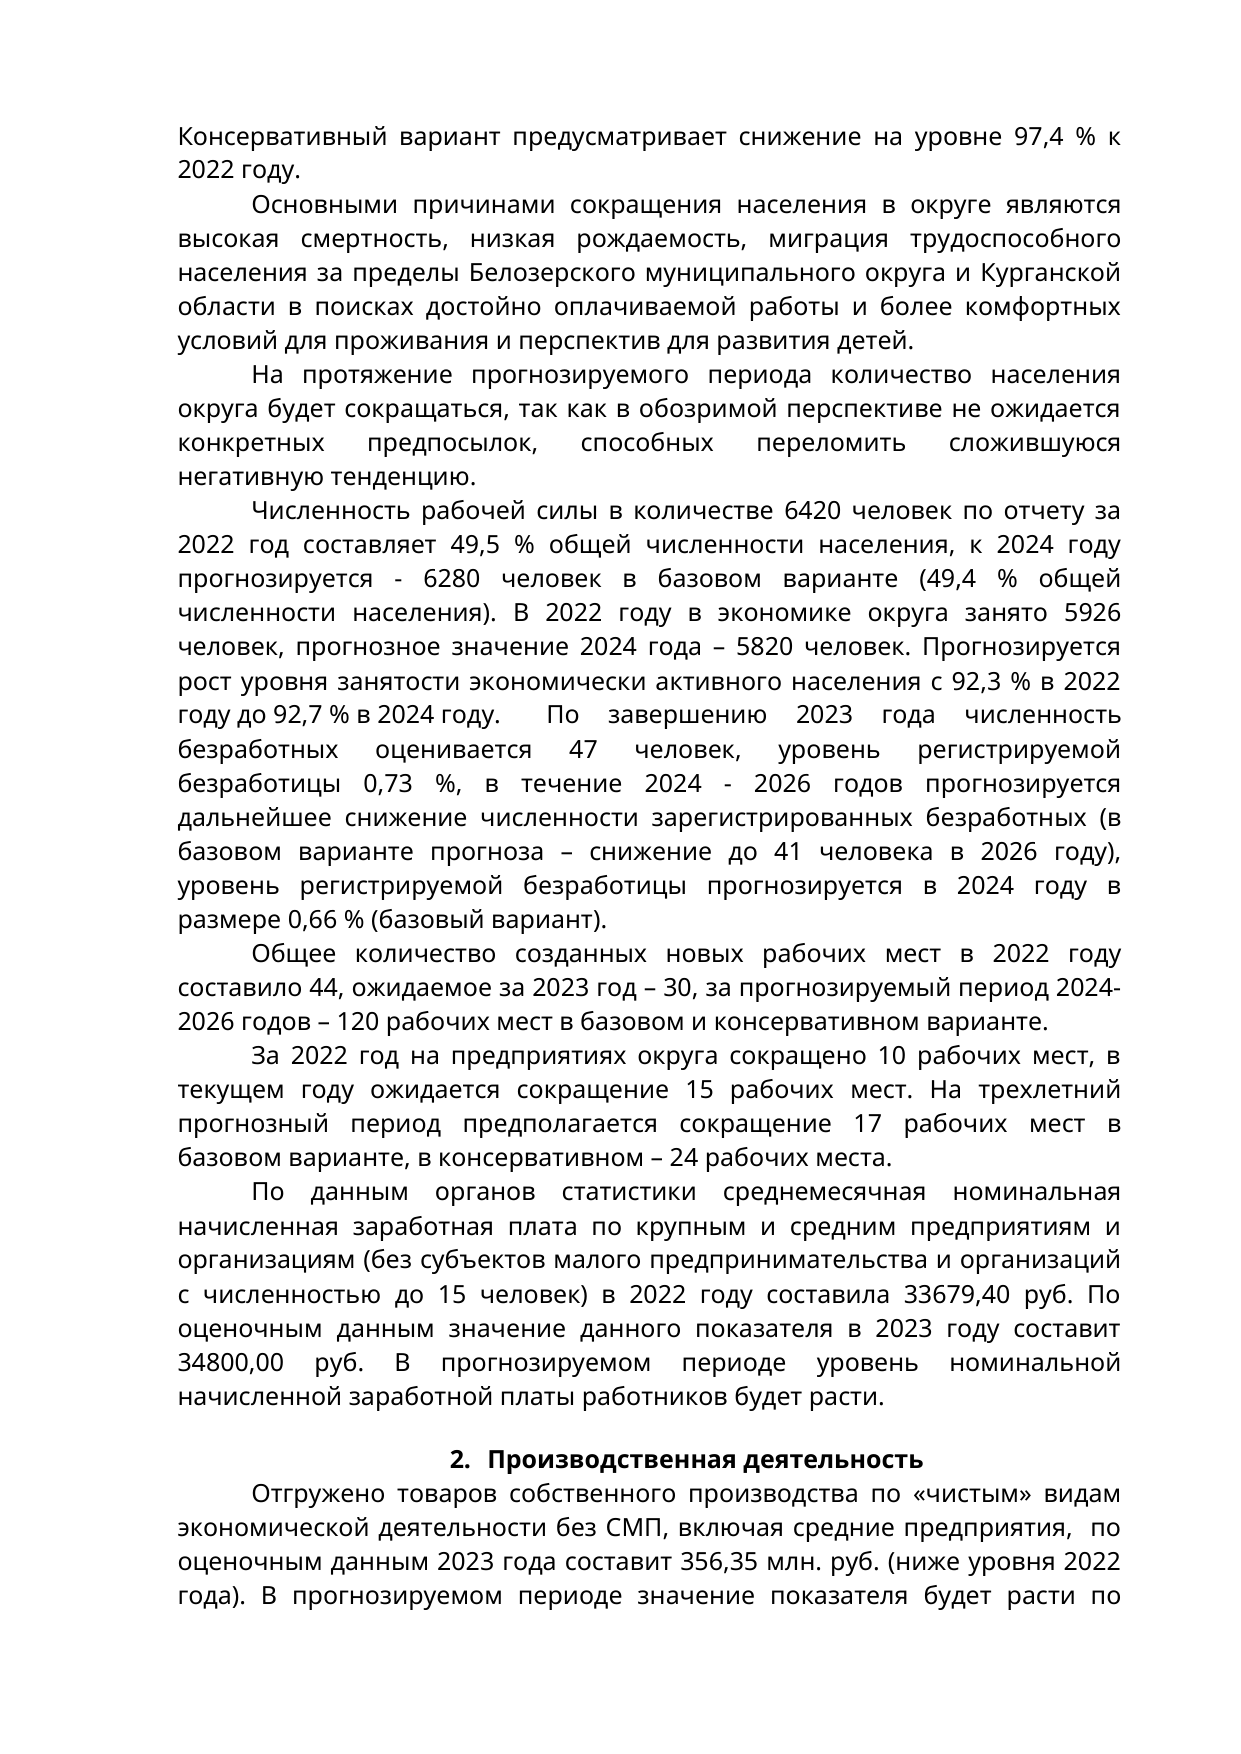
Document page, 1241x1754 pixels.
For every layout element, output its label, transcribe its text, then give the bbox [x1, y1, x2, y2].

text По данным органов статистики среднемесячная номинальная начисленная заработная плата по крупным и средним предприятиям и организациям (без субъектов малого предпринимательства и организаций с численностью до 15 человек) в 2022 году составила 33679,40 руб. По оценочным данным значение данного показателя в 2023 году составит 34800,00 руб. В прогнозируемом периоде уровень номинальной начисленной заработной платы работников будет расти. [177, 1174, 1122, 1412]
list Производственная деятельность [251, 1441, 1122, 1475]
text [177, 118, 1122, 186]
text Численность рабочей силы в количестве 6420 человек по отчету за 2022 год составляет 49,5 % общей численности населения, к 2024 году прогнозируется - 6280 человек в базовом варианте (49,4 % общей численности населения). В 2022 году в экономике округа занято 5926 человек, прогнозное значение 2024 года – 5820 человек. Прогнозируется рост уровня занятости экономически активного населения с 92,3 % в 2022 году до 92,7 % в 2024 году. По завершению 2023 года численность безработных оценивается 47 человек, уровень регистрируемой безработицы 0,73 %, в течение 2024 - 2026 годов прогнозируется дальнейшее снижение численности зарегистрированных безработных (в базовом варианте прогноза – снижение до 41 человека в 2026 году), уровень регистрируемой безработицы прогнозируется в 2024 году в размере 0,66 % (базовый вариант). [177, 493, 1122, 936]
text Общее количество созданных новых рабочих мест в 2022 году составило 44, ожидаемое за 2023 год – 30, за прогнозируемый период 2024-2026 годов – 120 рабочих мест в базовом и консервативном варианте. [177, 936, 1122, 1038]
text Основными причинами сокращения населения в округе являются высокая смертность, низкая рождаемость, миграция трудоспособного населения за пределы Белозерского муниципального округа и Курганской области в поисках достойно оплачиваемой работы и более комфортных условий для проживания и перспектив для развития детей. [177, 186, 1122, 357]
text На протяжение прогнозируемого периода количество населения округа будет сокращаться, так как в обозримой перспективе не ожидается конкретных предпосылок, способных переломить сложившуюся негативную тенденцию. [177, 357, 1122, 493]
text За 2022 год на предприятиях округа сокращено 10 рабочих мест, в текущем году ожидается сокращение 15 рабочих мест. На трехлетний прогнозный период предполагается сокращение 17 рабочих мест в базовом варианте, в консервативном – 24 рабочих места. [177, 1038, 1122, 1174]
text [177, 1475, 1122, 1612]
